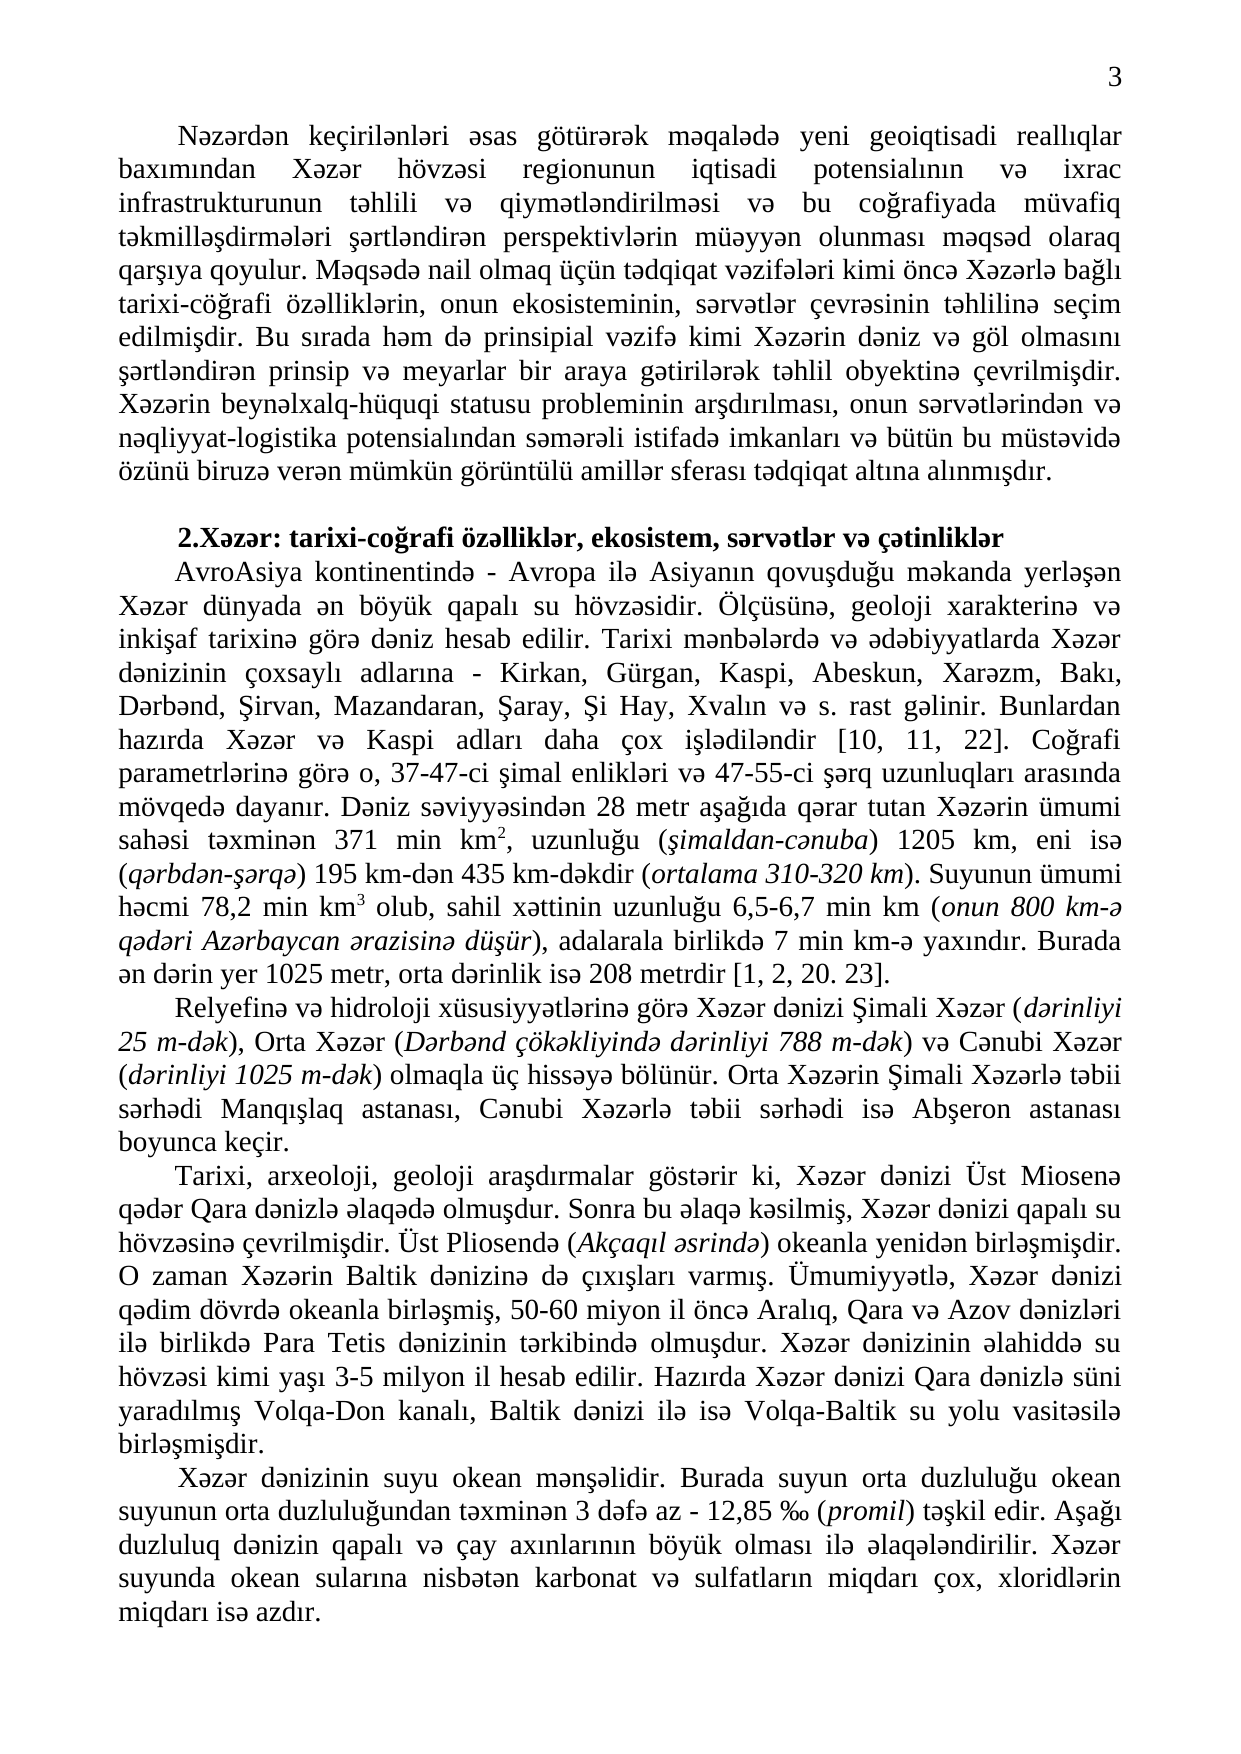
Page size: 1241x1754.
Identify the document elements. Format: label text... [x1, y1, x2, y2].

text Relyefinə və hidroloji xüsusiyyətlərinə görə Xəzər dənizi Şimali Xəzər (dərinliyi 25 m-dək), Orta Xəzər (Dərbənd çökəkliyində dərinliyi 788 m-dək) və Cənubi Xəzər (dərinliyi 1025 m-dək) olmaqla üç hissəyə bölünür. Orta Xəzərin Şimali Xəzərlə təbii sərhədi Manqışlaq astanası, Cənubi Xəzərlə təbii sərhədi isə Abşeron astanası boyunca keçir. [118, 990, 1122, 1158]
text Xəzər dənizinin suyu okean mənşəlidir. Burada suyun orta duzluluğu okean suyunun orta duzluluğundan təxminən 3 dəfə az - 12,85 ‰ (promil) təşkil edir. Aşağı duzluluq dənizin qapalı və çay axınlarının böyük olması ilə əlaqələndirilir. Xəzər suyunda okean sularına nisbətən karbonat və sulfatların miqdarı çox, xloridlərin miqdarı isə azdır. [118, 1460, 1122, 1627]
text 2.Xəzər: tarixi-coğrafi özəlliklər, ekosistem, sərvətlər və çətinliklər [118, 521, 1122, 554]
text Nəzərdən keçirilənləri əsas götürərək məqalədə yeni geoiqtisadi reallıqlar baxımından Xəzər hövzəsi regionunun iqtisadi potensialının və ixrac infrastrukturunun təhlili və qiymətləndirilməsi və bu coğrafiyada müvafiq təkmilləşdirmələri şərtləndirən perspektivlərin müəyyən olunması məqsəd olaraq qarşıya qoyulur. Məqsədə nail olmaq üçün tədqiqat vəzifələri kimi öncə Xəzərlə bağlı tarixi-cöğrafi özəlliklərin, onun ekosisteminin, sərvətlər çevrəsinin təhlilinə seçim edilmişdir. Bu sırada həm də prinsipial vəzifə kimi Xəzərin dəniz və göl olmasını şərtləndirən prinsip və meyarlar bir araya gətirilərək təhlil obyektinə çevrilmişdir. Xəzərin beynəlxalq-hüquqi statusu probleminin arşdırılması, onun sərvətlərindən və nəqliyyat-logistika potensialından səmərəli istifadə imkanları və bütün bu müstəvidə özünü biruzə verən mümkün görüntülü amillər sferası tədqiqat altına alınmışdır. [118, 118, 1122, 487]
text Tarixi, arxeoloji, geoloji araşdırmalar göstərir ki, Xəzər dənizi Üst Miosenə qədər Qara dənizlə əlaqədə olmuşdur. Sonra bu əlaqə kəsilmiş, Xəzər dənizi qapalı su hövzəsinə çevrilmişdir. Üst Pliosendə (Akçaqıl əsrində) okeanla yenidən birləşmişdir. O zaman Xəzərin Baltik dənizinə də çıxışları varmış. Ümumiyyətlə, Xəzər dənizi qədim dövrdə okeanla birləşmiş, 50-60 miyon il öncə Aralıq, Qara və Azov dənizləri ilə birlikdə Para Tetis dənizinin tərkibində olmuşdur. Xəzər dənizinin əlahiddə su hövzəsi kimi yaşı 3-5 milyon il hesab edilir. Hazırda Xəzər dənizi Qara dənizlə süni yaradılmış Volqa-Don kanalı, Baltik dənizi ilə isə Volqa-Baltik su yolu vasitəsilə birləşmişdir. [118, 1158, 1122, 1460]
text AvroAsiya kontinentində - Avropa ilə Asiyanın qovuşduğu məkanda yerləşən Xəzər dünyada ən böyük qapalı su hövzəsidir. Ölçüsünə, geoloji xarakterinə və inkişaf tarixinə görə dəniz hesab edilir. Tarixi mənbələrdə və ədəbiyyatlarda Xəzər dənizinin çoxsaylı adlarına - Kirkan, Gürgan, Kaspi, Abeskun, Xarəzm, Bakı, Dərbənd, Şirvan, Mazandaran, Şaray, Şi Hay, Xvalın və s. rast gəlinir. Bunlardan hazırda Xəzər və Kaspi adları daha çox işlədiləndir [10, 11, 22]. Coğrafi parametrlərinə görə o, 37-47-ci şimal enlikləri və 47-55-ci şərq uzunluqları arasında mövqedə dayanır. Dəniz səviyyəsindən 28 metr aşağıda qərar tutan Xəzərin ümumi sahəsi təxminən 371 min km2, uzunluğu (şimaldan-cənuba) , eni isə (qərbdən-şərqə) 195 km-dən 435 km-dəkdir (ortalama 310-320 km). Suyunun ümumi həcmi 78,2 min km3 olub, sahil xəttinin uzunluğu 6,5-6,7 min km (onun 800 km-ə qədəri Azərbaycan ərazisinə düşür), adalarala birlikdə 7 min km-ə yaxındır. Burada ən dərin yer 1025 metr, orta dərinlik isə 208 metrdir [1, 2, 20. 23]. [118, 554, 1122, 990]
